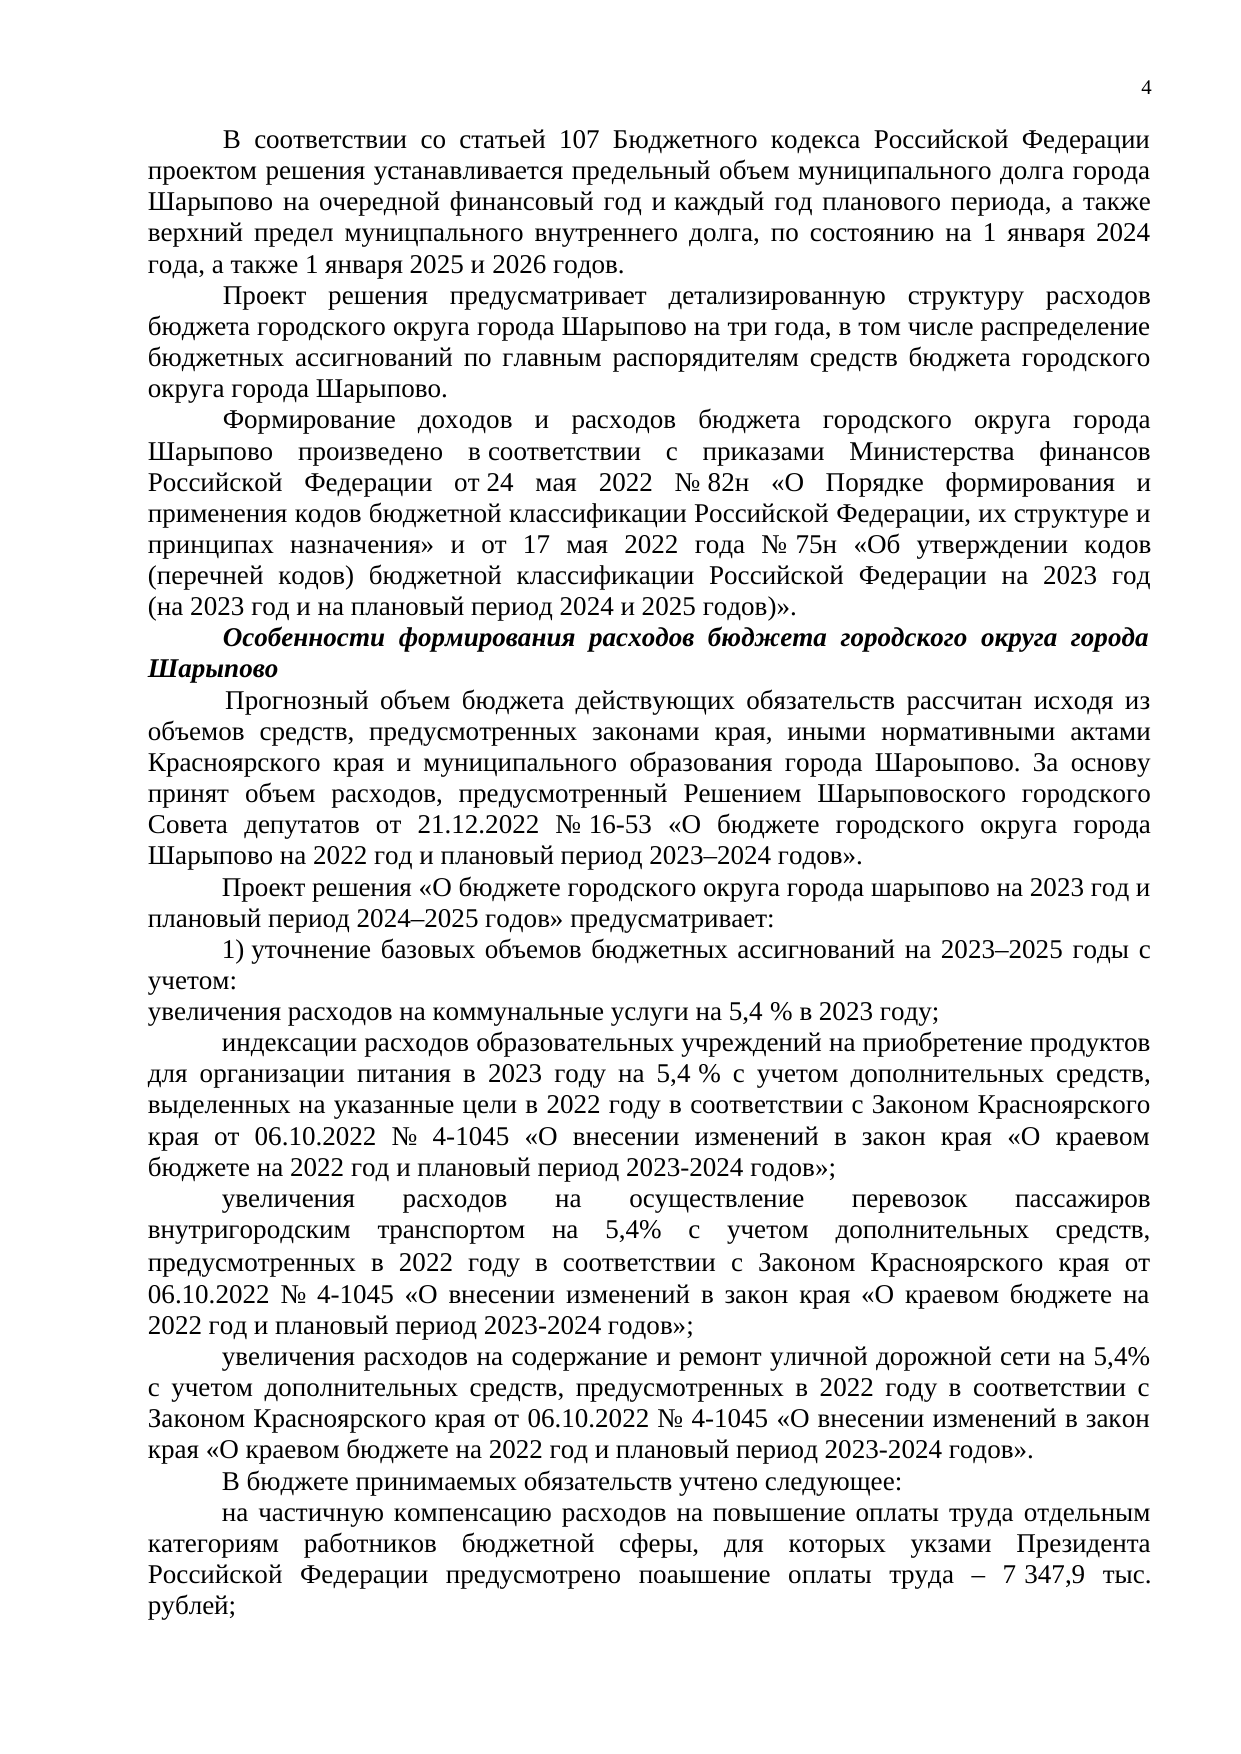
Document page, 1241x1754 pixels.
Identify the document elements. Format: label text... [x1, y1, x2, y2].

text В бюджете принимаемых обязательств учтено следующее: [148, 1465, 1152, 1496]
text Проект решения «О бюджете городского округа города шарыпово на 2023 год и плановый период 2024–2025 годов» предусматривает: [148, 871, 1152, 933]
text на частичную компенсацию расходов на повышение оплаты труда отдельным категориям работников бюджетной сферы, для которых укзами Президента Российской Федерации предусмотрено поаышение оплаты труда – 7 347,9 тыс. рублей; [148, 1496, 1152, 1621]
text Проект решения предусматривает детализированную структуру расходов бюджета городского округа города Шарыпово на три года, в том числе распределение бюджетных ассигнований по главным распорядителям средств бюджета городского округа города Шарыпово. [148, 279, 1152, 403]
text увеличения расходов на содержание и ремонт уличной дорожной сети на 5,4% с учетом дополнительных средств, предусмотренных в 2022 году в соответствии с Законом Красноярского края от 06.10.2022 № 4-1045 «О внесении изменений в закон края «О краевом бюджете на 2022 год и плановый период 2023-2024 годов». [148, 1340, 1152, 1465]
text Формирование доходов и расходов бюджета городского округа города Шарыпово произведено в соответствии с приказами Министерства финансов Российской Федерации от 24 мая 2022 № 82н «О Порядке формирования и применения кодов бюджетной классификации Российской Федерации, их структуре и принципах назначения» и от 17 мая 2022 года № 75н «Об утверждении кодов (перечней кодов) бюджетной классификации Российской Федерации на 2023 год (на 2023 год и на плановый период 2024 и 2025 годов)». [148, 403, 1152, 621]
text Особенности формирования расходов бюджета городского округа города Шарыпово [148, 621, 1152, 684]
text Прогнозный объем бюджета действующих обязательств рассчитан исходя из объемов средств, предусмотренных законами края, иными нормативными актами Красноярского края и муниципального образования города Шароыпово. За основу принят объем расходов, предусмотренный Решением Шарыповоского городского Совета депутатов от 21.12.2022 № 16-53 «О бюджете городского округа города Шарыпово на 2022 год и плановый период 2023–2024 годов». [148, 684, 1152, 871]
text увеличения расходов на коммунальные услуги на 5,4 % в 2023 году; [148, 995, 1152, 1026]
text увеличения расходов на осуществление перевозок пассажиров внутригородским транспортом на 5,4% с учетом дополнительных средств, предусмотренных в 2022 году в соответствии с Законом Красноярского края от 06.10.2022 № 4-1045 «О внесении изменений в закон края «О краевом бюджете на 2022 год и плановый период 2023-2024 годов»; [148, 1182, 1152, 1340]
text В соответствии со статьей 107 Бюджетного кодекса Российской Федерации проектом решения устанавливается предельный объем муниципального долга города Шарыпово на очередной финансовый год и каждый год планового периода, а также верхний предел муницпального внутреннего долга, по состоянию на 1 января 2024 года, а также 1 января 2025 и 2026 годов. [148, 123, 1152, 279]
text 1) уточнение базовых объемов бюджетных ассигнований на 2023–2025 годы с учетом: [148, 933, 1152, 995]
text индексации расходов образовательных учреждений на приобретение продуктов для организации питания в 2023 году на 5,4 % с учетом дополнительных средств, выделенных на указанные цели в 2022 году в соответствии с Законом Красноярского края от 06.10.2022 № 4-1045 «О внесении изменений в закон края «О краевом бюджете на 2022 год и плановый период 2023-2024 годов»; [148, 1026, 1152, 1182]
